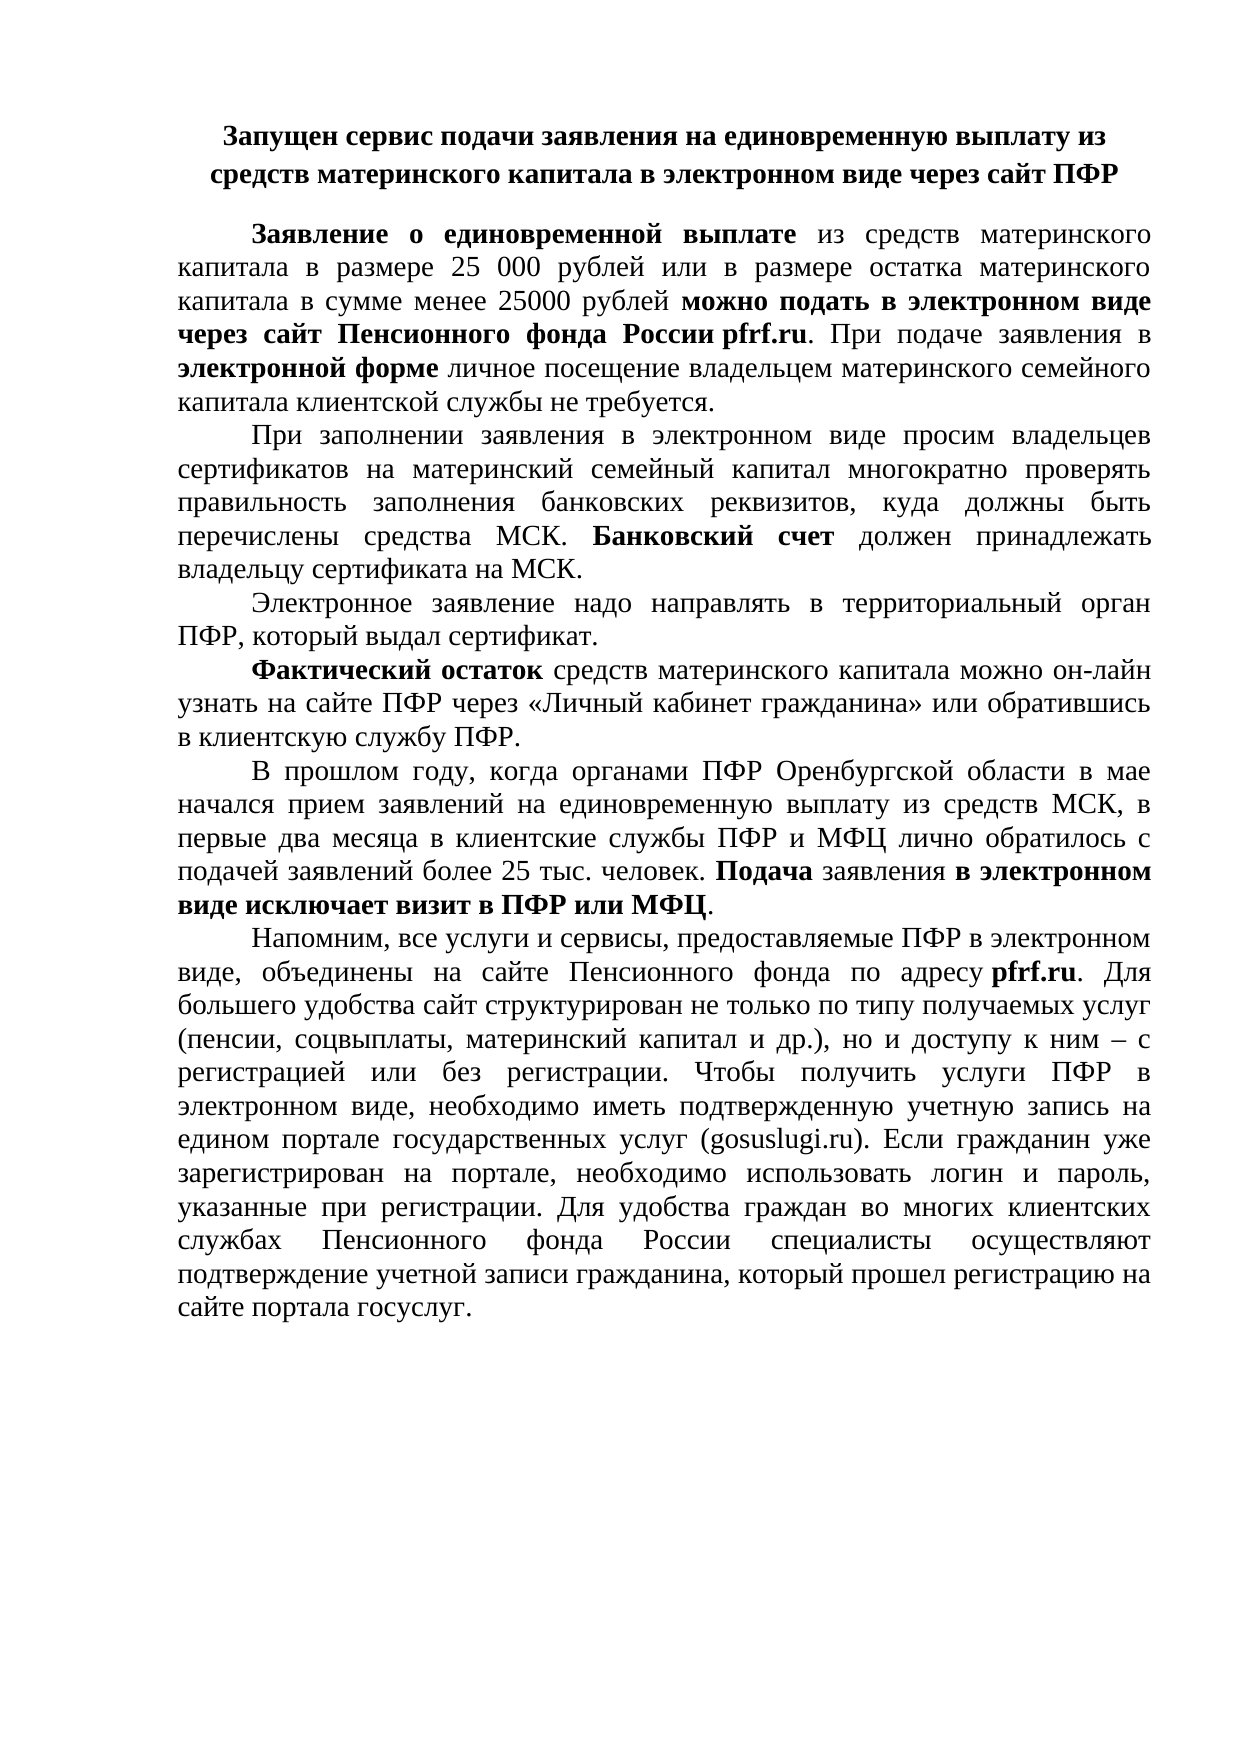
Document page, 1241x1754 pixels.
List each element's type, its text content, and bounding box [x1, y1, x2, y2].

text При заполнении заявления в электронном виде просим владельцев сертификатов на материнский семейный капитал многократно проверять правильность заполнения банковских реквизитов, куда должны быть перечислены средства МСК. Банковский счет должен принадлежать владельцу сертификата на МСК. [177, 417, 1152, 585]
text Напомним, все услуги и сервисы, предоставляемые ПФР в электронном виде, объединены на сайте Пенсионного фонда по адресу pfrf.ru. Для большего удобства сайт структурирован не только по типу получаемых услуг (пенсии, соцвыплаты, материнский капитал и др.), но и доступу к ним – с регистрацией или без регистрации. Чтобы получить услуги ПФР в электронном виде, необходимо иметь подтвержденную учетную запись на едином портале государственных услуг (gosuslugi.ru). Если гражданин уже зарегистрирован на портале, необходимо использовать логин и пароль, указанные при регистрации. Для удобства граждан во многих клиентских службах Пенсионного фонда России специалисты осуществляют подтверждение учетной записи гражданина, который прошел регистрацию на сайте портала госуслуг. [177, 920, 1152, 1323]
text Фактический остаток средств материнского капитала можно он-лайн узнать на сайте ПФР через «Личный кабинет гражданина» или обратившись в клиентскую службу ПФР. [177, 652, 1152, 753]
text Запущен сервис подачи заявления на единовременную выплату из средств материнского капитала в электронном виде через сайт ПФР [177, 118, 1152, 190]
text В прошлом году, когда органами ПФР Оренбургской области в мае начался прием заявлений на единовременную выплату из средств МСК, в первые два месяца в клиентские службы ПФР и МФЦ лично обратилось с подачей заявлений более 25 тыс. человек. Подача заявления в электронном виде исключает визит в ПФР или МФЦ. [177, 753, 1152, 920]
text Электронное заявление надо направлять в территориальный орган ПФР, который выдал сертификат. [177, 585, 1152, 652]
text Заявление о единовременной выплате из средств материнского капитала в размере 25 000 рублей или в размере остатка материнского капитала в сумме менее 25000 рублей можно подать в электронном виде через сайт Пенсионного фонда России pfrf.ru. При подаче заявления в электронной форме личное посещение владельцем материнского семейного капитала клиентской службы не требуется. [177, 216, 1152, 417]
